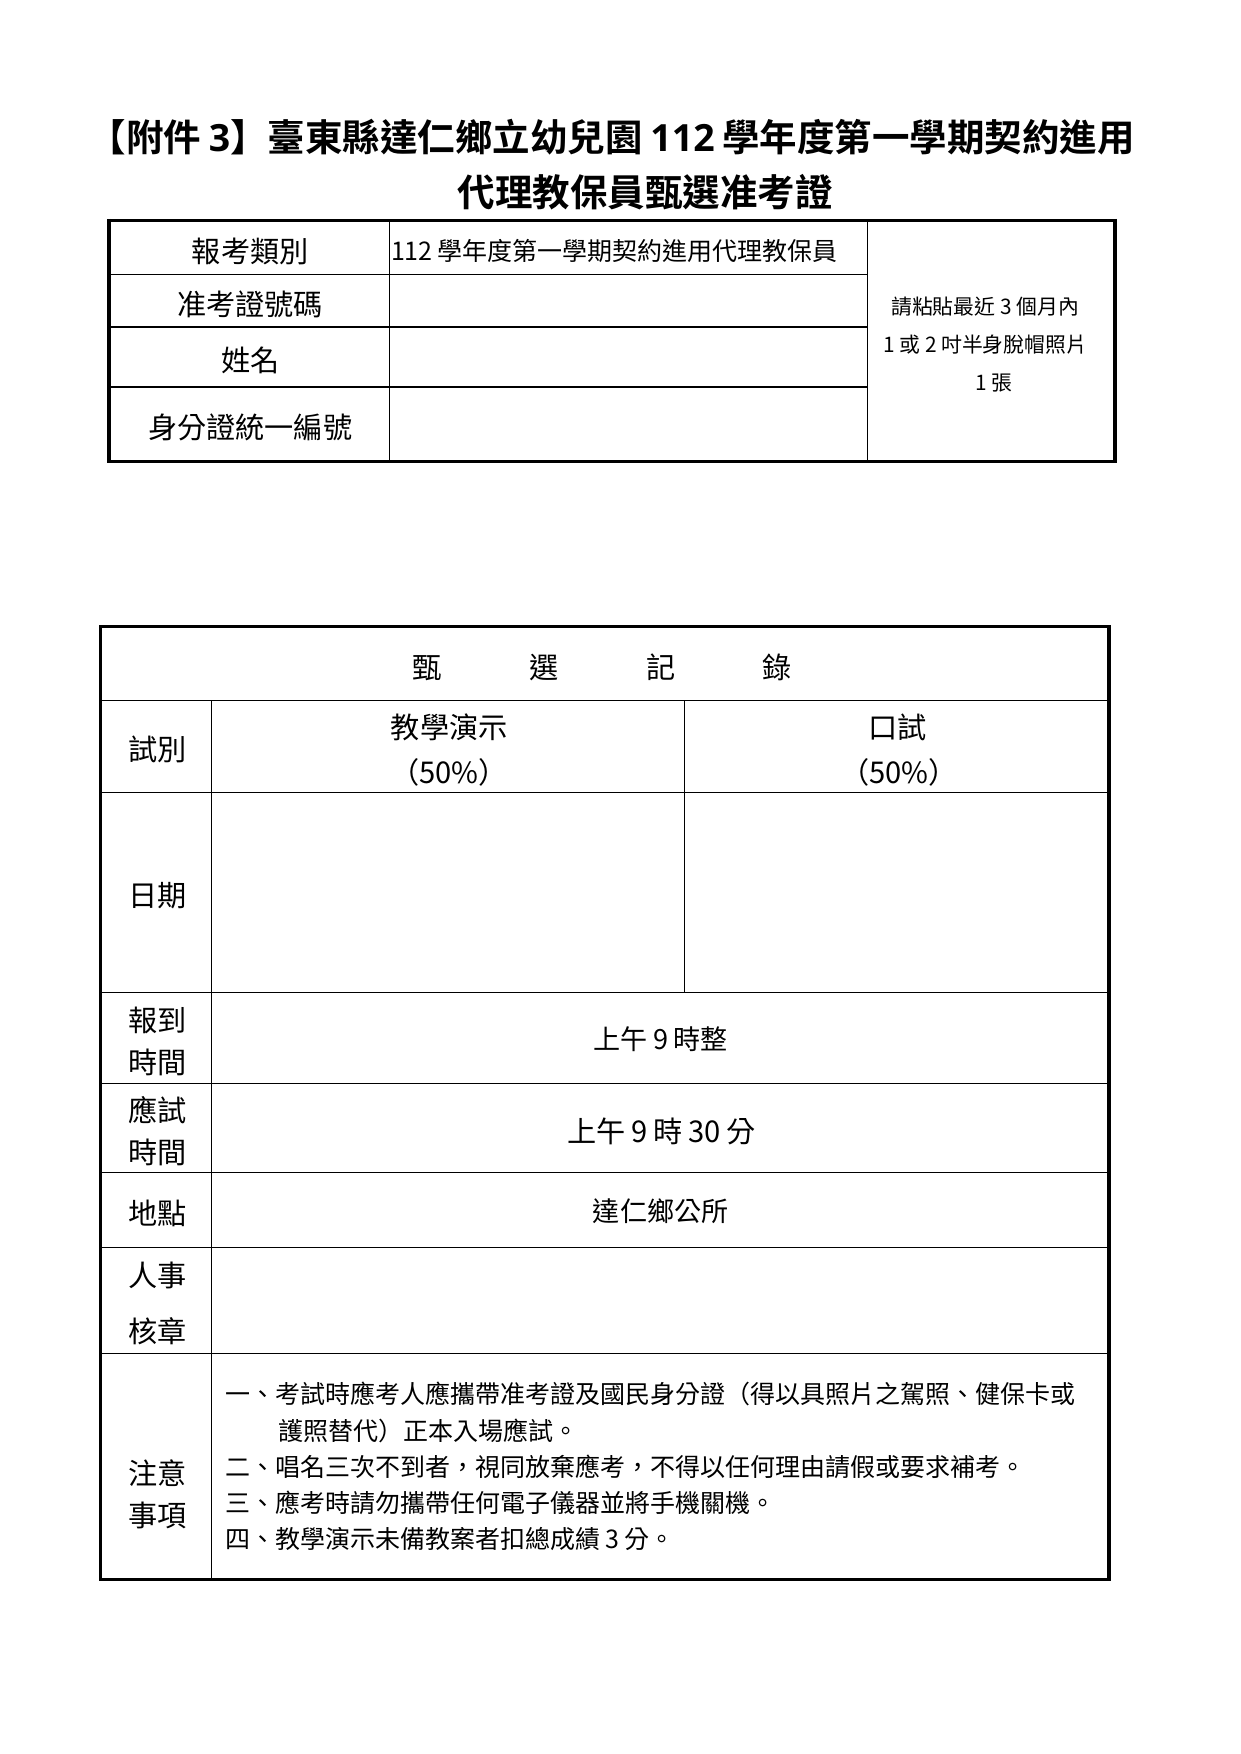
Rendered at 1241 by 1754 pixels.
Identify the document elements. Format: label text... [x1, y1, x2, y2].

table_cell [685, 793, 1107, 992]
table_cell 應試時間 [102, 1084, 211, 1172]
table_cell 教學演示 （50%） [212, 701, 684, 792]
table_cell 報到時間 [102, 993, 211, 1083]
table_cell 達仁鄉公所 [212, 1173, 1107, 1247]
table_cell 上午9時30分 [212, 1084, 1107, 1172]
table_cell 日期 [102, 793, 211, 992]
table_cell 上午9時整 [212, 993, 1107, 1083]
text 【附件3】臺東縣達仁鄉立幼兒園112學年度第一學期契約進用 [89, 108, 1201, 163]
table_cell 地點 [102, 1173, 211, 1247]
table_cell 注意事項 [102, 1354, 211, 1577]
table_cell [212, 1248, 1107, 1353]
table_cell 試別 [102, 701, 211, 792]
table_cell 人事 核章 [102, 1248, 211, 1353]
table_cell 一、考試時應考人應攜帶准考證及國民身分證（得以具照片之駕照、健保卡或護照替代）正本入場應試。 二、唱名三次不到者，視同放棄應考，不得以任何理由請假或要求補考。三、應考時請勿攜帶任何電子儀器並將手機關機。 四、教學演示未備教案者扣總成績3分。 [212, 1354, 1107, 1577]
table_cell 口試 （50%） [685, 701, 1107, 792]
table_header 甄 選 記 錄 [102, 628, 1107, 700]
text 代理教保員甄選准考證 [89, 163, 1201, 217]
table_cell [212, 793, 684, 992]
